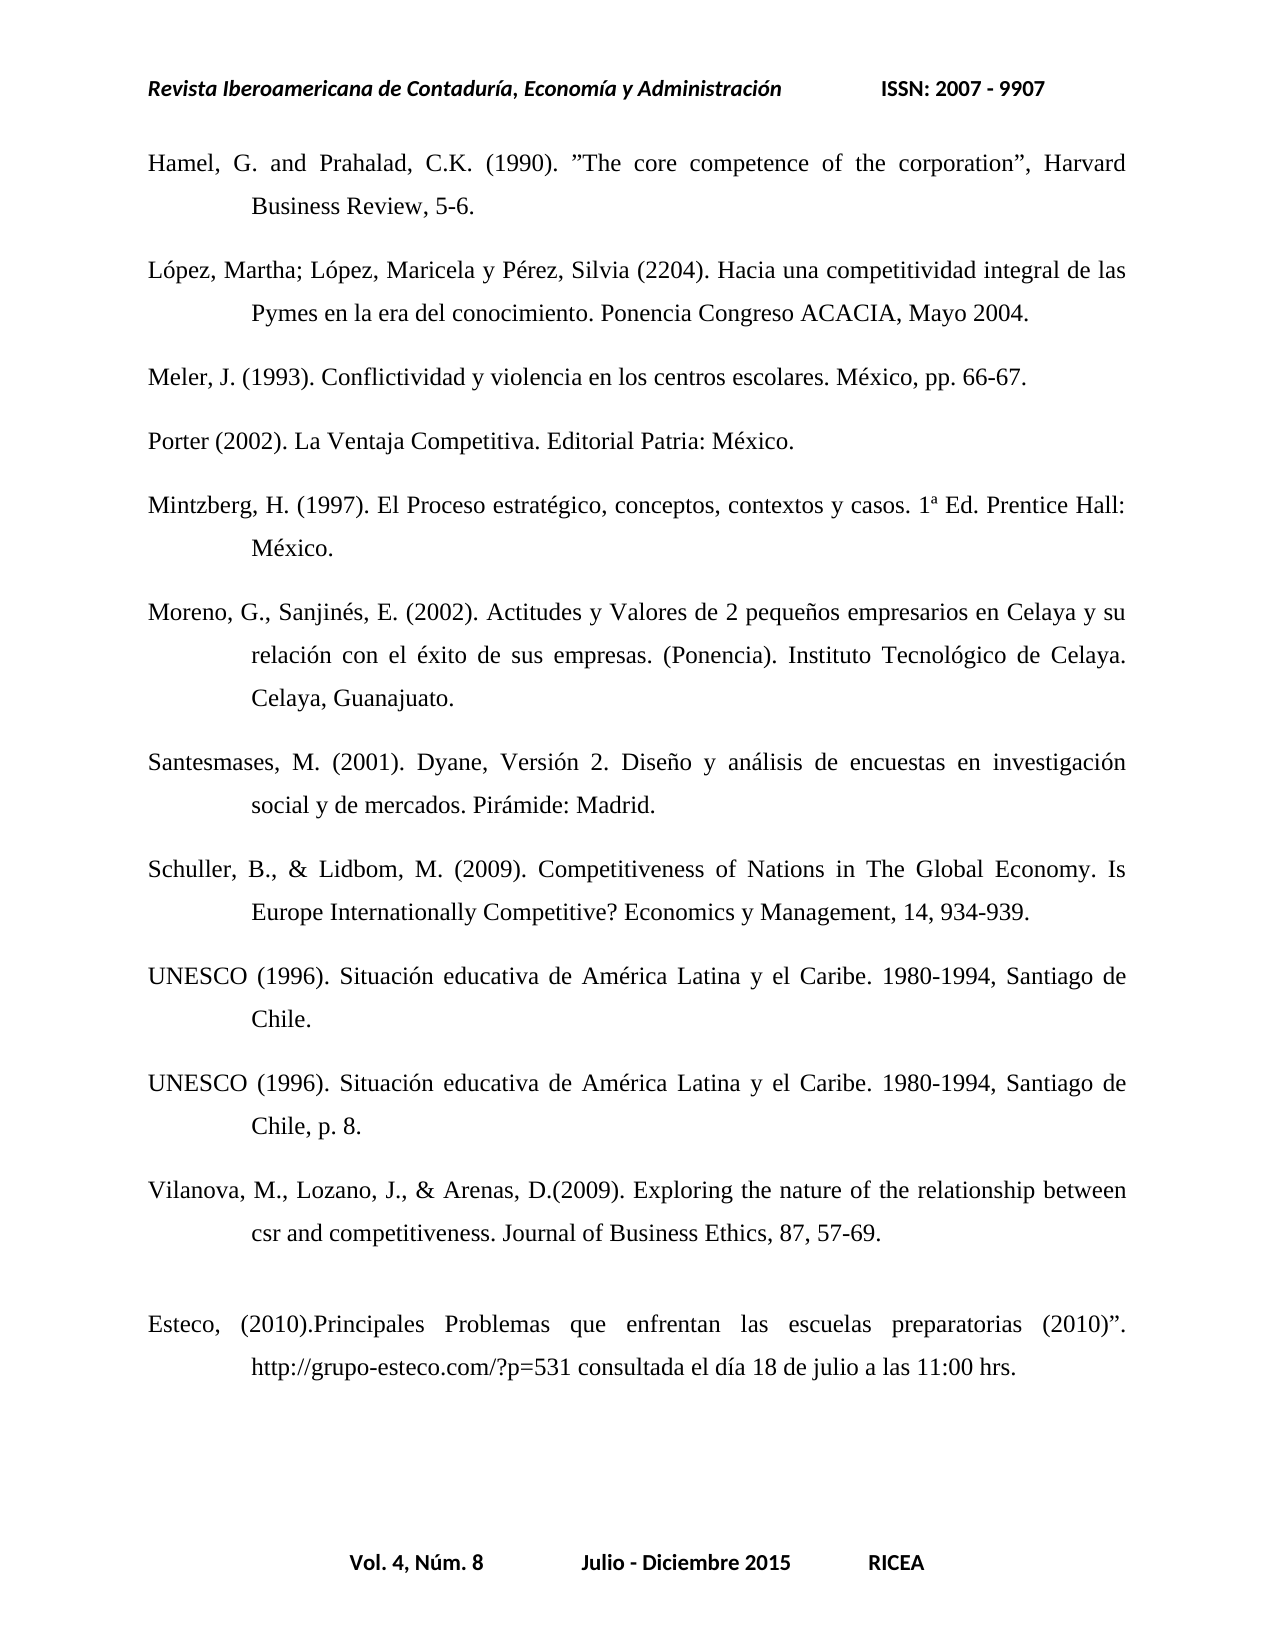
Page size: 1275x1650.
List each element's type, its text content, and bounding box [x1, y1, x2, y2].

text Porter (2002). La Ventaja Competitiva. Editorial Patria: México. [148, 426, 1127, 454]
text UNESCO (1996). Situación educativa de América Latina y el Caribe. 1980-1994, Santiago de Chile, p. 8. [148, 1068, 1127, 1140]
text Mintzberg, H. (1997). El Proceso estratégico, conceptos, contextos y casos. 1ª Ed. Prentice Hall: México. [148, 490, 1127, 562]
text López, Martha; López, Maricela y Pérez, Silvia (2204). Hacia una competitividad integral de las Pymes en la era del conocimiento. Ponencia Congreso ACACIA, Mayo 2004. [148, 255, 1127, 327]
text Vilanova, M., Lozano, J., & Arenas, D.(2009). Exploring the nature of the relationship between csr and competitiveness. Journal of Business Ethics, 87, 57-69. [148, 1175, 1127, 1247]
text Santesmases, M. (2001). Dyane, Versión 2. Diseño y análisis de encuestas en investigación social y de mercados. Pirámide: Madrid. [148, 747, 1127, 819]
text Esteco, (2010).Principales Problemas que enfrentan las escuelas preparatorias (2010)”. http://grupo-esteco.com/?p=531 consultada el día 18 de julio a las 11:00 hrs. [148, 1309, 1127, 1381]
text Hamel, G. and Prahalad, C.K. (1990). ”The core competence of the corporation”, Harvard Business Review, 5-6. [148, 148, 1127, 219]
text Schuller, B., & Lidbom, M. (2009). Competitiveness of Nations in The Global Economy. Is Europe Internationally Competitive? Economics y Management, 14, 934-939. [148, 854, 1127, 926]
text Moreno, G., Sanjinés, E. (2002). Actitudes y Valores de 2 pequeños empresarios en Celaya y su relación con el éxito de sus empresas. (Ponencia). Instituto Tecnológico de Celaya. Celaya, Guanajuato. [148, 597, 1127, 712]
text UNESCO (1996). Situación educativa de América Latina y el Caribe. 1980-1994, Santiago de Chile. [148, 961, 1127, 1033]
text Meler, J. (1993). Conflictividad y violencia en los centros escolares. México, pp. 66-67. [148, 362, 1127, 391]
